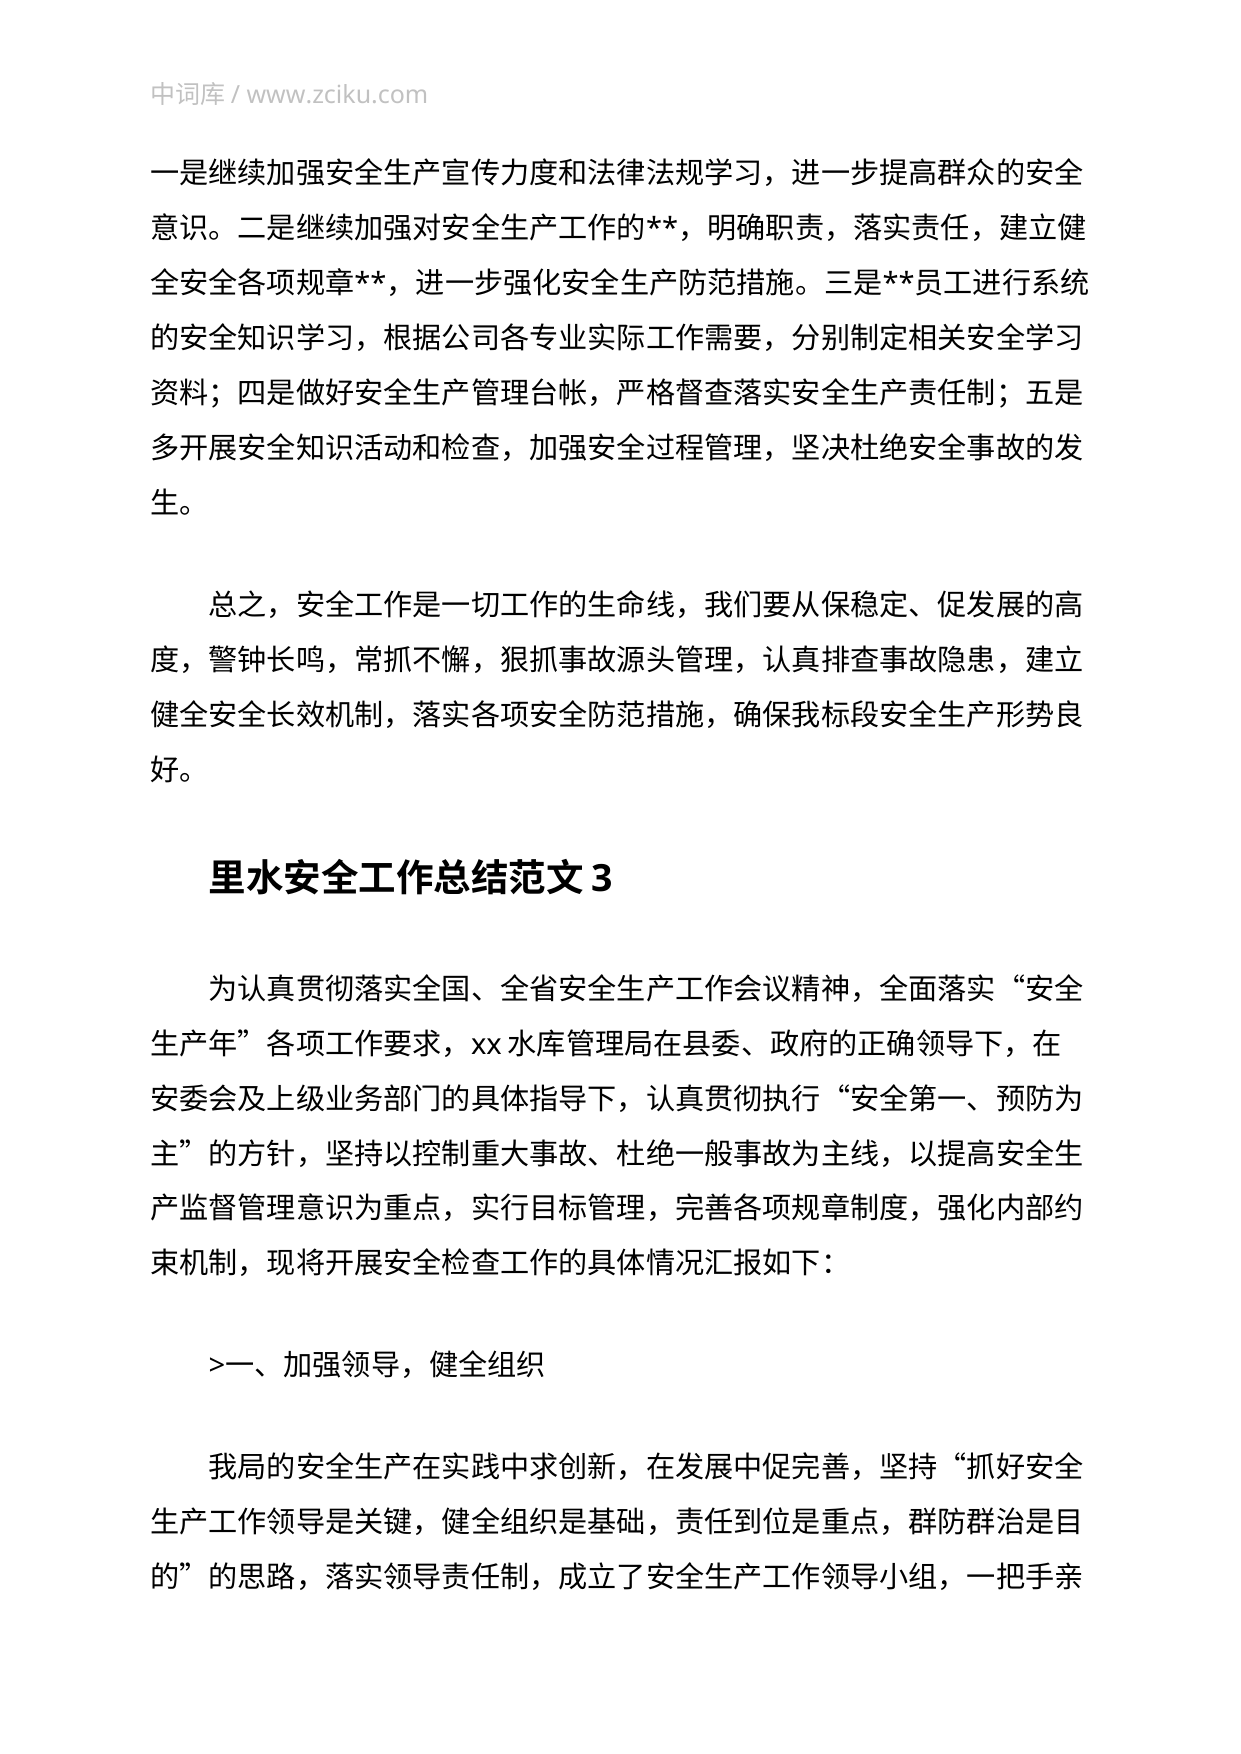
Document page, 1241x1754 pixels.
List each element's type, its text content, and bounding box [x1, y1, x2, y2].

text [150, 150, 1090, 522]
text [150, 1444, 1090, 1596]
text >一、加强领导，健全组织 [150, 1342, 1090, 1384]
text 为认真贯彻落实全国、全省安全生产工作会议精神，全面落实“安全生产年”各项工作要求，xx水库管理局在县委、政府的正确领导下，在安委会及上级业务部门的具体指导下，认真贯彻执行“安全第一、预防为主”的方针，坚持以控制重大事故、杜绝一般事故为主线，以提高安全生产监督管理意识为重点，实行目标管理，完善各项规章制度，强化内部约束机制，现将开展安全检查工作的具体情况汇报如下： [150, 965, 1090, 1282]
text 总之，安全工作是一切工作的生命线，我们要从保稳定、促发展的高度，警钟长鸣，常抓不懈，狠抓事故源头管理，认真排查事故隐患，建立健全安全长效机制，落实各项安全防范措施，确保我标段安全生产形势良好。 [150, 581, 1090, 788]
text 里水安全工作总结范文3 [150, 848, 1090, 902]
